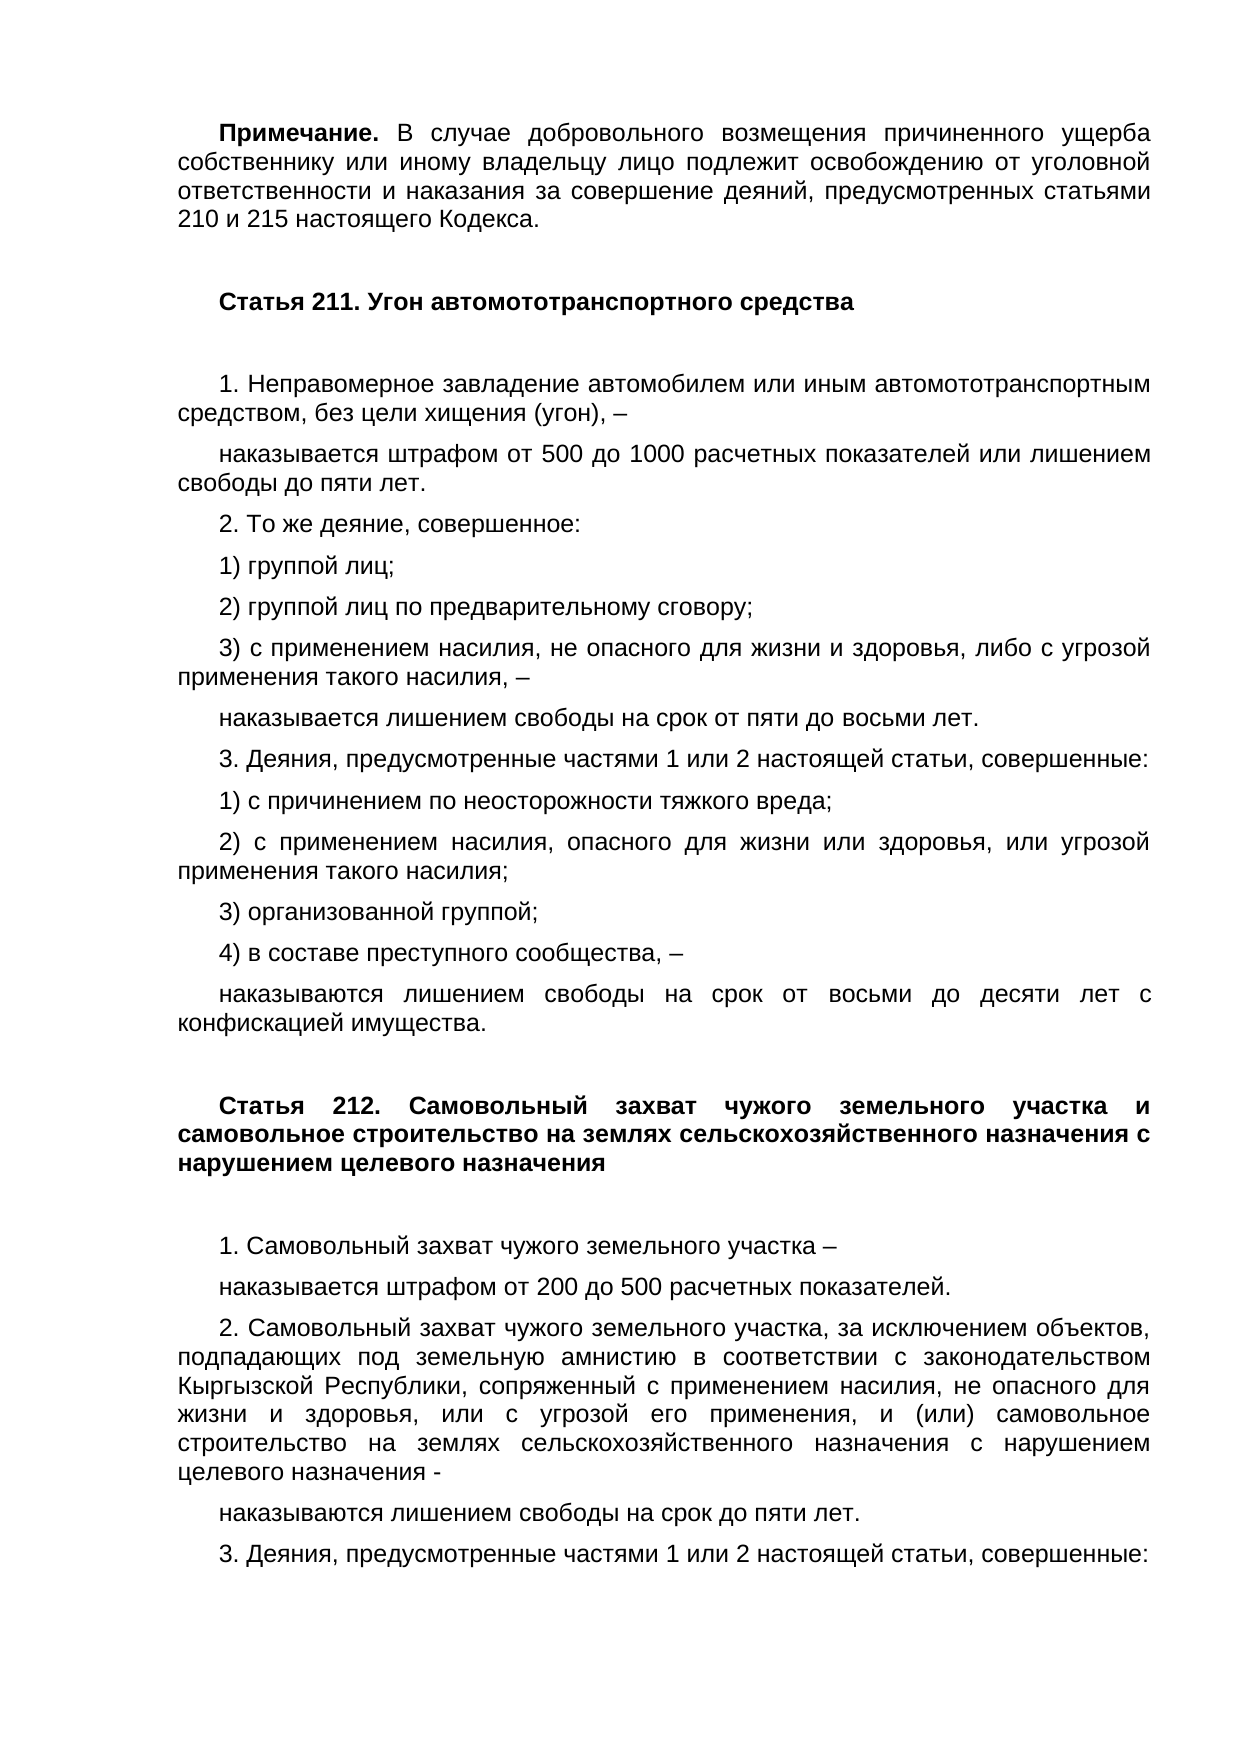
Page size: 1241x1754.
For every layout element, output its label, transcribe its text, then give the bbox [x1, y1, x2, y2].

text 2. То же деяние, совершенное: [177, 509, 1152, 538]
text наказывается штрафом от 200 до 500 расчетных показателей. [177, 1272, 1152, 1301]
text 4) в составе преступного сообщества, – [177, 938, 1152, 967]
text 1) с причинением по неосторожности тяжкого вреда; [177, 786, 1152, 814]
text 2) группой лиц по предварительному сговору; [177, 592, 1152, 621]
text наказывается штрафом от 500 до 1000 расчетных показателей или лишением свободы до пяти лет. [177, 439, 1152, 497]
text наказываются лишением свободы на срок от восьми до десяти лет с конфискацией имущества. [177, 979, 1152, 1037]
text 3. Деяния, предусмотренные частями 1 или 2 настоящей статьи, совершенные: [177, 744, 1152, 773]
text 3) с применением насилия, не опасного для жизни и здоровья, либо с угрозой применения такого насилия, – [177, 633, 1152, 691]
text 2) с применением насилия, опасного для жизни или здоровья, или угрозой применения такого насилия; [177, 827, 1152, 884]
text 1. Самовольный захват чужого земельного участка – [177, 1231, 1152, 1259]
text 1. Неправомерное завладение автомобилем или иным автомототранспортным средством, без цели хищения (угон), – [177, 369, 1152, 427]
text наказывается лишением свободы на срок от пяти до восьми лет. [177, 703, 1152, 732]
text наказываются лишением свободы на срок до пяти лет. [177, 1498, 1152, 1527]
text 3. Деяния, предусмотренные частями 1 или 2 настоящей статьи, совершенные: [177, 1539, 1152, 1568]
text Примечание. В случае добровольного возмещения причиненного ущерба собственнику или иному владельцу лицо подлежит освобождению от уголовной ответственности и наказания за совершение деяний, предусмотренных статьями 210 и 215 настоящего Кодекса. [177, 118, 1152, 233]
text Статья 211. Угон автомототранспортного средства [177, 287, 1152, 316]
text 2. Самовольный захват чужого земельного участка, за исключением объектов, подпадающих под земельную амнистию в соответствии с законодательством Кыргызской Республики, сопряженный с применением насилия, не опасного для жизни и здоровья, или с угрозой его применения, и (или) самовольное строительство на землях сельскохозяйственного назначения с нарушением целевого назначения - [177, 1313, 1152, 1486]
text 3) организованной группой; [177, 897, 1152, 926]
text Статья 212. Самовольный захват чужого земельного участка и самовольное строительство на землях сельскохозяйственного назначения с нарушением целевого назначения [177, 1091, 1152, 1177]
text 1) группой лиц; [177, 551, 1152, 579]
